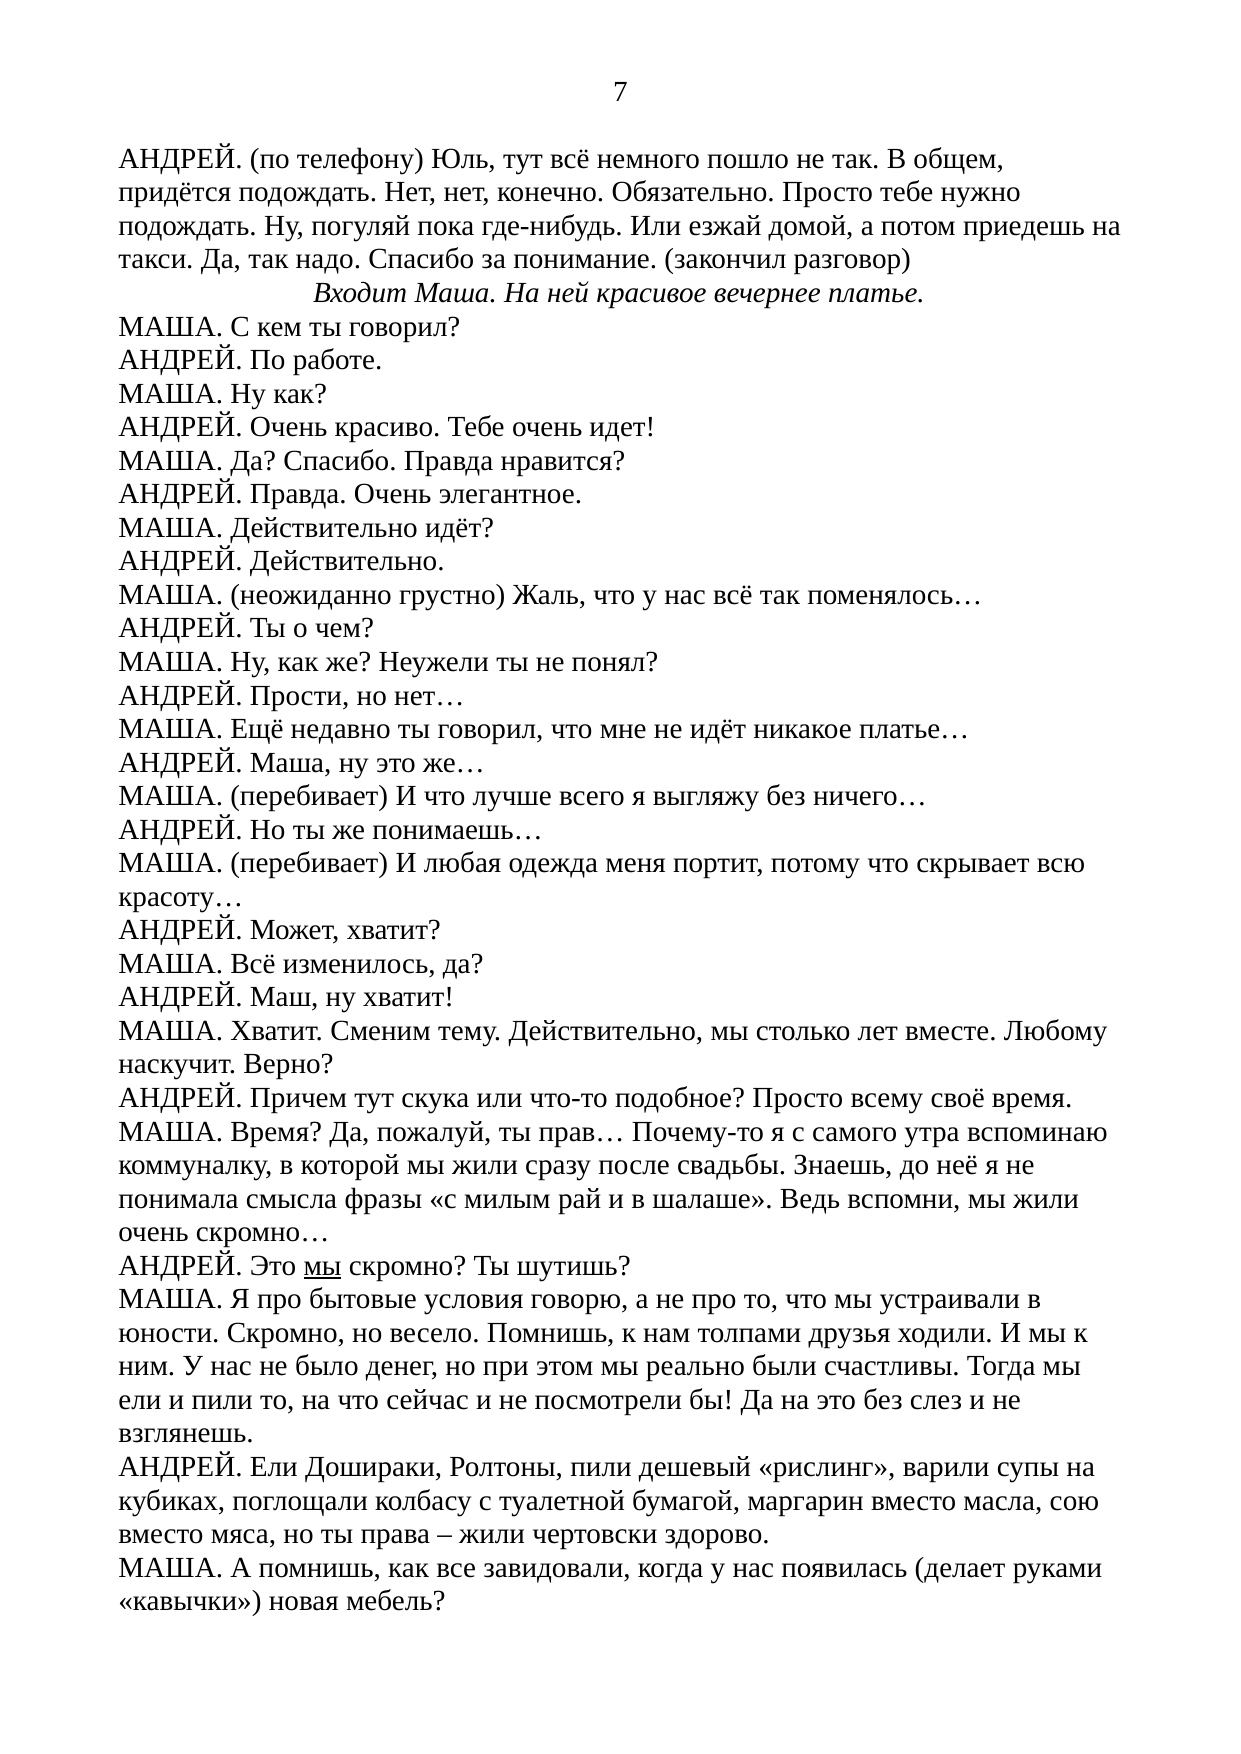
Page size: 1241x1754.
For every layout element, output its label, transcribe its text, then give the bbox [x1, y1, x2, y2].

text МАША. (перебивает) И любая одежда меня портит, потому что скрывает всю красоту… [118, 845, 1122, 912]
text МАША. Всё изменилось, да? [118, 946, 1122, 979]
text АНДРЕЙ. Это мы скромно? Ты шутишь? [118, 1248, 1122, 1281]
text МАША. С кем ты говорил? [118, 309, 1122, 342]
text АНДРЕЙ. Может, хватит? [118, 912, 1122, 946]
text АНДРЕЙ. Маш, ну хватит! [118, 979, 1122, 1013]
text АНДРЕЙ. Но ты же понимаешь… [118, 812, 1122, 845]
text МАША. Хватит. Сменим тему. Действительно, мы столько лет вместе. Любому наскучит. Верно? [118, 1013, 1122, 1080]
text АНДРЕЙ. Ты о чем? [118, 611, 1122, 644]
text АНДРЕЙ. Прости, но нет… [118, 678, 1122, 711]
text АНДРЕЙ. Маша, ну это же… [118, 745, 1122, 778]
text АНДРЕЙ. Действительно. [118, 543, 1122, 577]
text МАША. Ну как? [118, 376, 1122, 409]
text МАША. Да? Спасибо. Правда нравится? [118, 443, 1122, 476]
text МАША. (перебивает) И что лучше всего я выгляжу без ничего… [118, 778, 1122, 812]
text АНДРЕЙ. Очень красиво. Тебе очень идет! [118, 409, 1122, 443]
text АНДРЕЙ. По работе. [118, 342, 1122, 376]
text МАША. Действительно идёт? [118, 510, 1122, 543]
text АНДРЕЙ. Правда. Очень элегантное. [118, 476, 1122, 510]
text МАША. Ещё недавно ты говорил, что мне не идёт никакое платье… [118, 711, 1122, 745]
text МАША. А помнишь, как все завидовали, когда у нас появилась (делает руками «кавычки») новая мебель? [118, 1550, 1122, 1617]
text МАША. Время? Да, пожалуй, ты прав… Почему-то я с самого утра вспоминаю коммуналку, в которой мы жили сразу после свадьбы. Знаешь, до неё я не понимала смысла фразы «с милым рай и в шалаше». Ведь вспомни, мы жили очень скромно… [118, 1114, 1122, 1248]
text АНДРЕЙ. (по телефону) Юль, тут всё немного пошло не так. В общем, придётся подождать. Нет, нет, конечно. Обязательно. Просто тебе нужно подождать. Ну, погуляй пока где-нибудь. Или езжай домой, а потом приедешь на такси. Да, так надо. Спасибо за понимание. (закончил разговор) [118, 141, 1122, 275]
text МАША. (неожиданно грустно) Жаль, что у нас всё так поменялось… [118, 577, 1122, 611]
text МАША. Ну, как же? Неужели ты не понял? [118, 644, 1122, 678]
text МАША. Я про бытовые условия говорю, а не про то, что мы устраивали в юности. Скромно, но весело. Помнишь, к нам толпами друзья ходили. И мы к ним. У нас не было денег, но при этом мы реально были счастливы. Тогда мы ели и пили то, на что сейчас и не посмотрели бы! Да на это без слез и не взглянешь. [118, 1281, 1122, 1449]
text АНДРЕЙ. Ели Дошираки, Ролтоны, пили дешевый «рислинг», варили супы на кубиках, поглощали колбасу с туалетной бумагой, маргарин вместо масла, сою вместо мяса, но ты права – жили чертовски здорово. [118, 1449, 1122, 1550]
text Входит Маша. На ней красивое вечернее платье. [118, 275, 1122, 309]
text АНДРЕЙ. Причем тут скука или что-то подобное? Просто всему своё время. [118, 1080, 1122, 1114]
